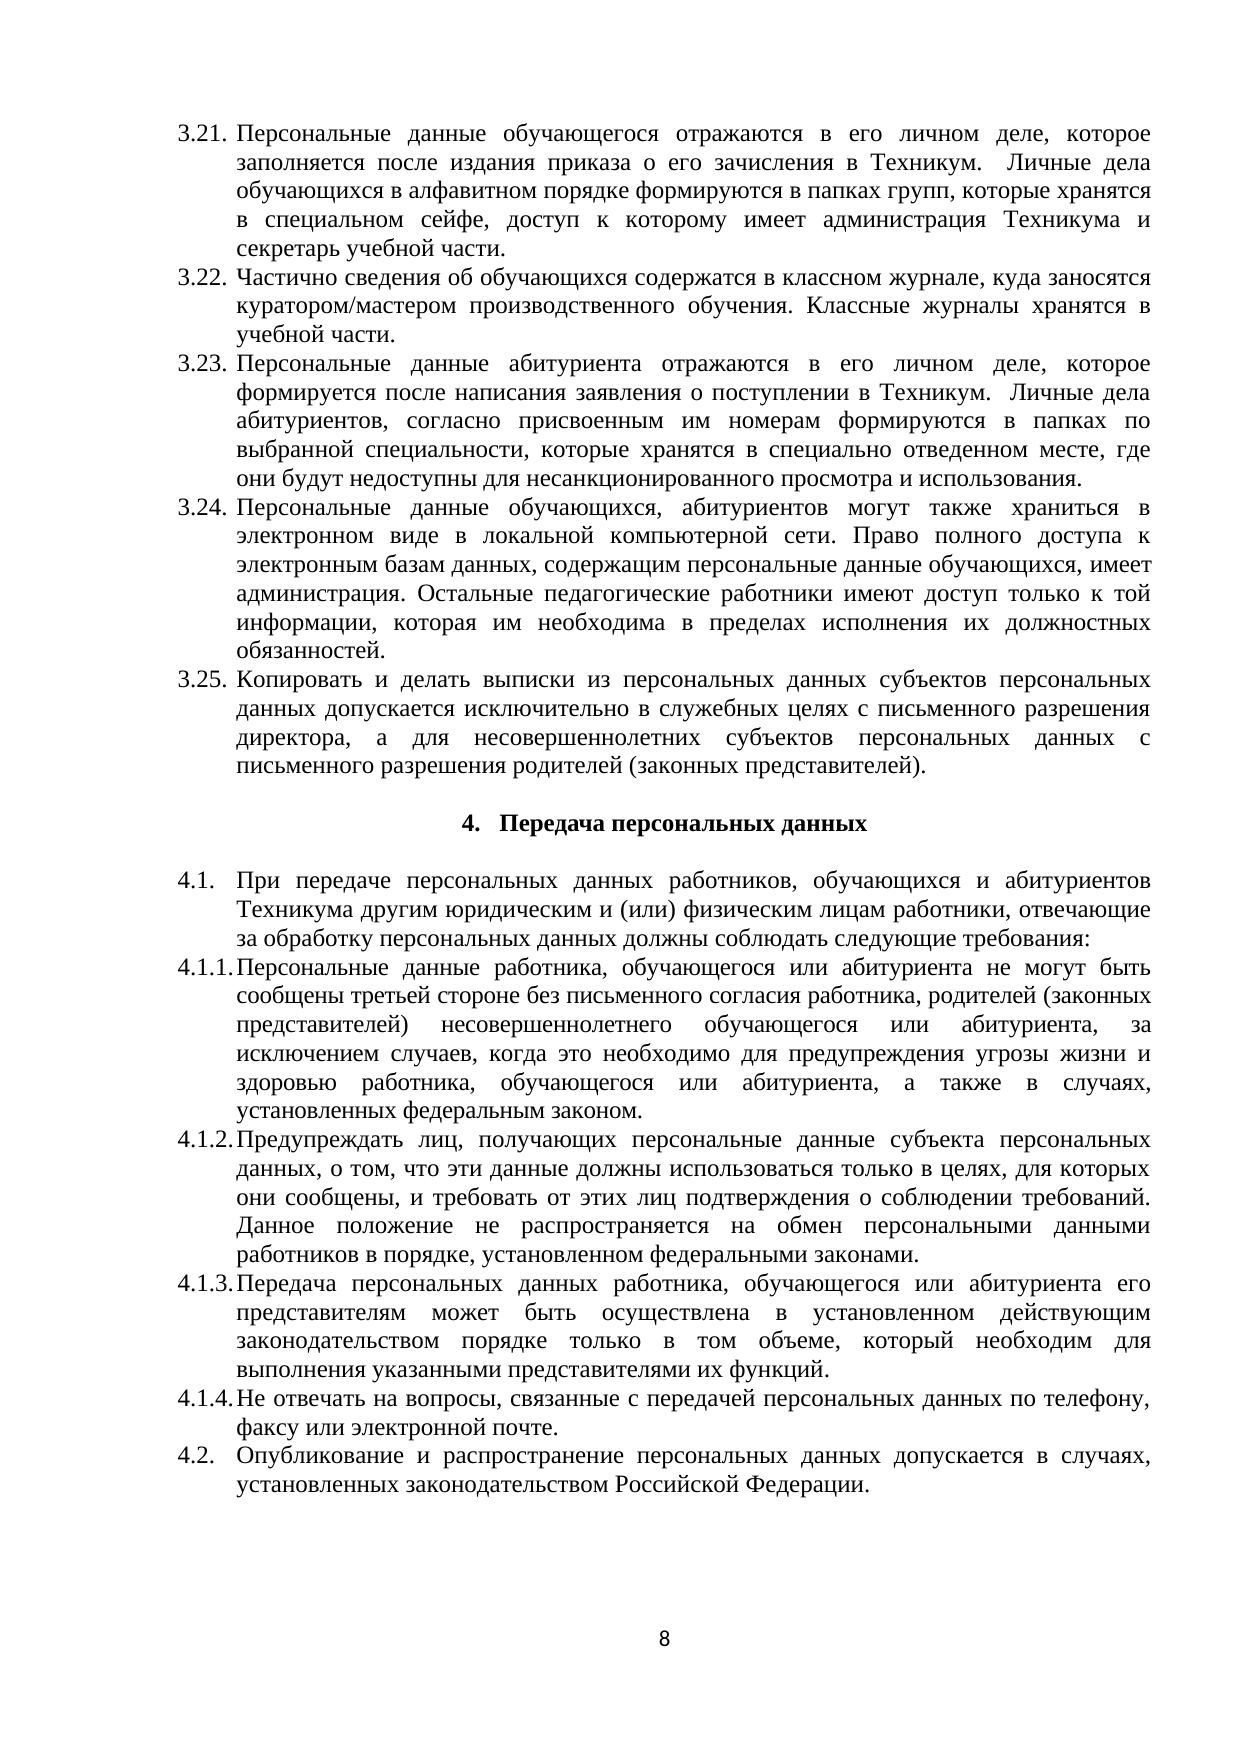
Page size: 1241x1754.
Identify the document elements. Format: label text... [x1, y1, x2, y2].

list Опубликование и распространение персональных данных допускается в случаях, установленных законодательством Российской Федерации. [177, 1441, 1152, 1498]
list Не отвечать на вопросы, связанные с передачей персональных данных по телефону, факсу или электронной почте. [177, 1383, 1152, 1441]
list Персональные данные обучающегося отражаются в его личном деле, которое заполняется после издания приказа о его зачисления в Техникум. Личные дела обучающихся в алфавитном порядке формируются в папках групп, которые хранятся в специальном сейфе, доступ к которому имеет администрация Техникума и секретарь учебной части. [177, 118, 1152, 262]
list Персональные данные работника, обучающегося или абитуриента не могут быть сообщены третьей стороне без письменного согласия работника, родителей (законных представителей) несовершеннолетнего обучающегося или абитуриента, за исключением случаев, когда это необходимо для предупреждения угрозы жизни и здоровью работника, обучающегося или абитуриента, а также в случаях, установленных федеральным законом. [177, 952, 1152, 1124]
list Частично сведения об обучающихся содержатся в классном журнале, куда заносятся куратором/мастером производственного обучения. Классные журналы хранятся в учебной части. [177, 262, 1152, 348]
list При передаче персональных данных работников, обучающихся и абитуриентов Техникума другим юридическим и (или) физическим лицам работники, отвечающие за обработку персональных данных должны соблюдать следующие требования: [177, 866, 1152, 952]
list Предупреждать лиц, получающих персональные данные субъекта персональных данных, о том, что эти данные должны использоваться только в целях, для которых они сообщены, и требовать от этих лиц подтверждения о соблюдении требований. Данное положение не распространяется на обмен персональными данными работников в порядке, установленном федеральными законами. [177, 1124, 1152, 1268]
list Персональные данные абитуриента отражаются в его личном деле, которое формируется после написания заявления о поступлении в Техникум. Личные дела абитуриентов, согласно присвоенным им номерам формируются в папках по выбранной специальности, которые хранятся в специально отведенном месте, где они будут недоступны для несанкционированного просмотра и использования. [177, 348, 1152, 492]
list Копировать и делать выписки из персональных данных субъектов персональных данных допускается исключительно в служебных целях с письменного разрешения директора, а для несовершеннолетних субъектов персональных данных с письменного разрешения родителей (законных представителей). [177, 664, 1152, 779]
list Передача персональных данных работника, обучающегося или абитуриента его представителям может быть осуществлена в установленном действующим законодательством порядке только в том объеме, который необходим для выполнения указанными представителями их функций. [177, 1268, 1152, 1383]
list Персональные данные обучающихся, абитуриентов могут также храниться в электронном виде в локальной компьютерной сети. Право полного доступа к электронным базам данных, содержащим персональные данные обучающихся, имеет администрация. Остальные педагогические работники имеют доступ только к той информации, которая им необходима в пределах исполнения их должностных обязанностей. [177, 492, 1152, 664]
list Передача персональных данных [177, 808, 1152, 837]
